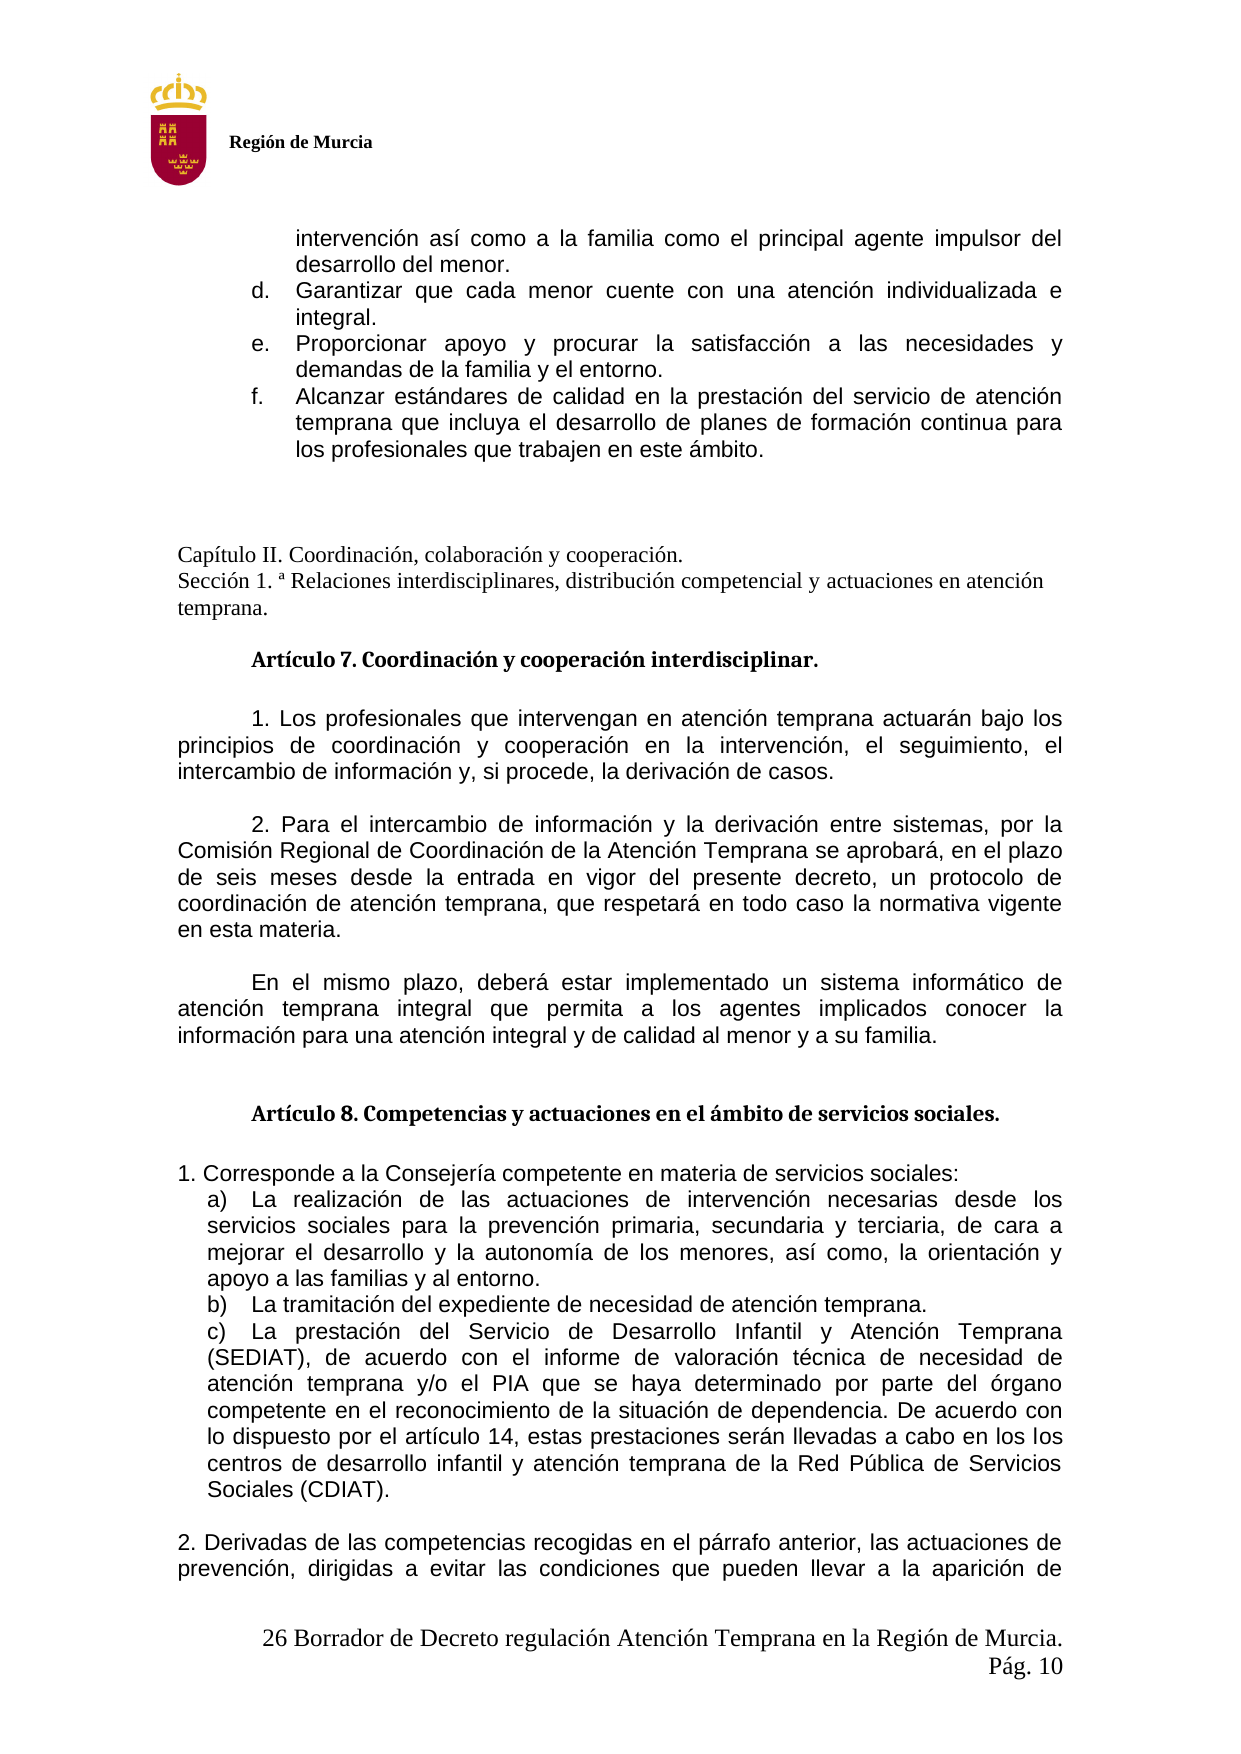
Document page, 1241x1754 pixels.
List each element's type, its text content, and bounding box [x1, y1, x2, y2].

text Sección 1. ª Relaciones interdisciplinares, distribución competencial y actuaciones en atención temprana. [177, 567, 1063, 620]
subtitle Artículo 8. Competencias y actuaciones en el ámbito de servicios sociales. [177, 1101, 1063, 1127]
text Capítulo II. Coordinación, colaboración y cooperación. [177, 541, 1063, 567]
picture [142, 73, 212, 187]
list Proporcionar apoyo y procurar la satisfacción a las necesidades y demandas de la familia y el entorno. [251, 330, 1063, 383]
list Alcanzar estándares de calidad en la prestación del servicio de atención temprana que incluya el desarrollo de planes de formación continua para los profesionales que trabajen en este ámbito. [251, 383, 1063, 462]
list Garantizar que cada menor cuente con una atención individualizada e integral. [251, 277, 1063, 330]
text En el mismo plazo, deberá estar implementado un sistema informático de atención temprana integral que permita a los agentes implicados conocer la información para una atención integral y de calidad al menor y a su familia. [177, 969, 1063, 1048]
text 2. Para el intercambio de información y la derivación entre sistemas, por la Comisión Regional de Coordinación de la Atención Temprana se aprobará, en el plazo de seis meses desde la entrada en vigor del presente decreto, un protocolo de coordinación de atención temprana, que respetará en todo caso la normativa vigente en esta materia. [177, 811, 1063, 942]
list La tramitación del expediente de necesidad de atención temprana. [207, 1291, 1063, 1318]
list La realización de las actuaciones de intervención necesarias desde los servicios sociales para la prevención primaria, secundaria y terciaria, de cara a mejorar el desarrollo y la autonomía de los menores, así como, la orientación y apoyo a las familias y al entorno. [207, 1186, 1063, 1291]
text 1. Corresponde a la Consejería competente en materia de servicios sociales: [177, 1159, 1063, 1186]
list La prestación del Servicio de Desarrollo Infantil y Atención Temprana (SEDIAT), de acuerdo con el informe de valoración técnica de necesidad de atención temprana y/o el PIA que se haya determinado por parte del órgano competente en el reconocimiento de la situación de dependencia. De acuerdo con lo dispuesto por el artículo 14, estas prestaciones serán llevadas a cabo en los los centros de desarrollo infantil y atención temprana de la Red Pública de Servicios Sociales (CDIAT). [207, 1318, 1063, 1502]
text 1. Los profesionales que intervengan en atención temprana actuarán bajo los principios de coordinación y cooperación en la intervención, el seguimiento, el intercambio de información y, si procede, la derivación de casos. [177, 705, 1063, 784]
subtitle Artículo 7. Coordinación y cooperación interdisciplinar. [177, 646, 1063, 673]
